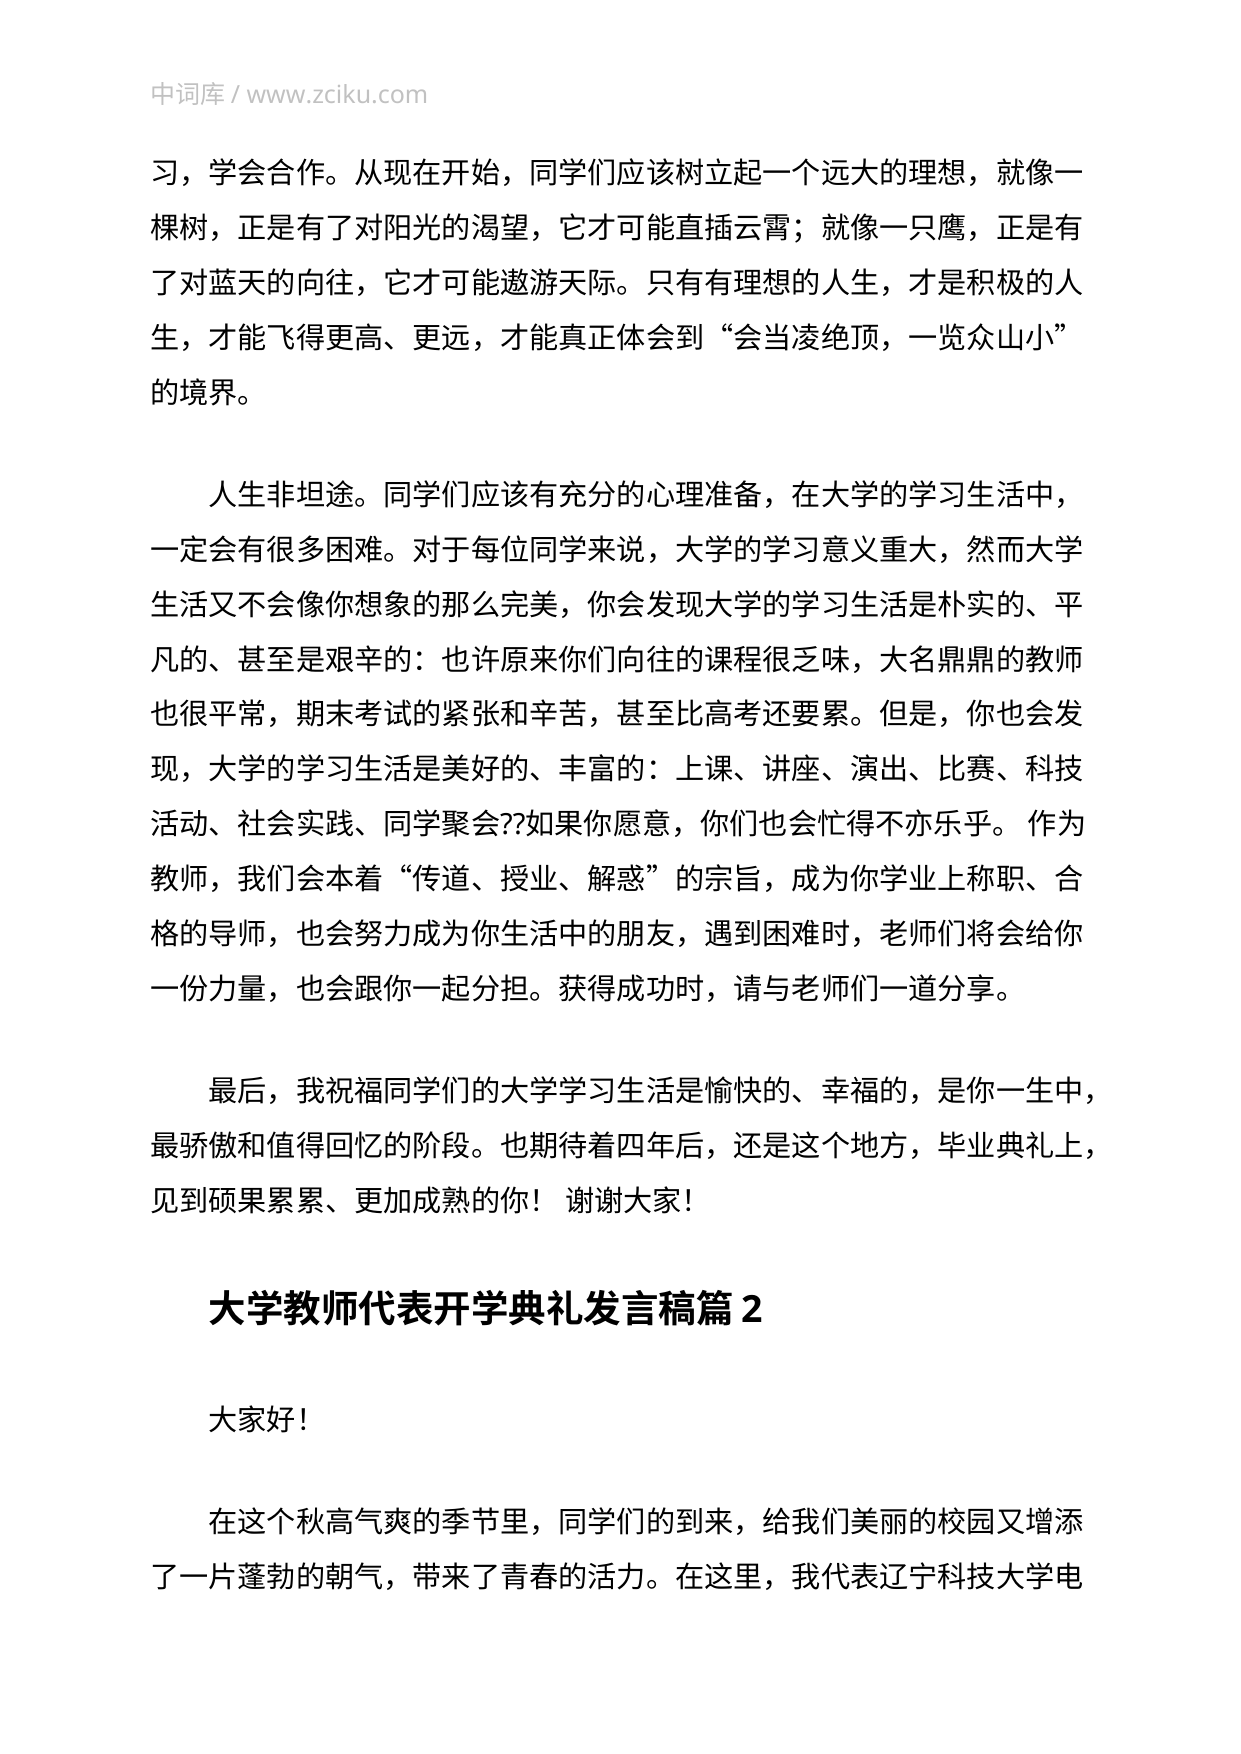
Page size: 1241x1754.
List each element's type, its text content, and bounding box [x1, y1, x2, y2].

text 大学教师代表开学典礼发言稿篇2 [150, 1279, 1090, 1333]
text 大家好！ [150, 1396, 1090, 1439]
text 最后，我祝福同学们的大学学习生活是愉快的、幸福的，是你一生中，最骄傲和值得回忆的阶段。也期待着四年后，还是这个地方，毕业典礼上，见到硕果累累、更加成熟的你！ 谢谢大家！ [150, 1067, 1090, 1219]
text 人生非坦途。同学们应该有充分的心理准备，在大学的学习生活中，一定会有很多困难。对于每位同学来说，大学的学习意义重大，然而大学生活又不会像你想象的那么完美，你会发现大学的学习生活是朴实的、平凡的、甚至是艰辛的：也许原来你们向往的课程很乏味，大名鼎鼎的教师也很平常，期末考试的紧张和辛苦，甚至比高考还要累。但是，你也会发现，大学的学习生活是美好的、丰富的：上课、讲座、演出、比赛、科技活动、社会实践、同学聚会??如果你愿意，你们也会忙得不亦乐乎。 作为教师，我们会本着“传道、授业、解惑”的宗旨，成为你学业上称职、合格的导师，也会努力成为你生活中的朋友，遇到困难时，老师们将会给你一份力量，也会跟你一起分担。获得成功时，请与老师们一道分享。 [150, 471, 1090, 1008]
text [150, 1498, 1090, 1595]
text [150, 150, 1090, 412]
